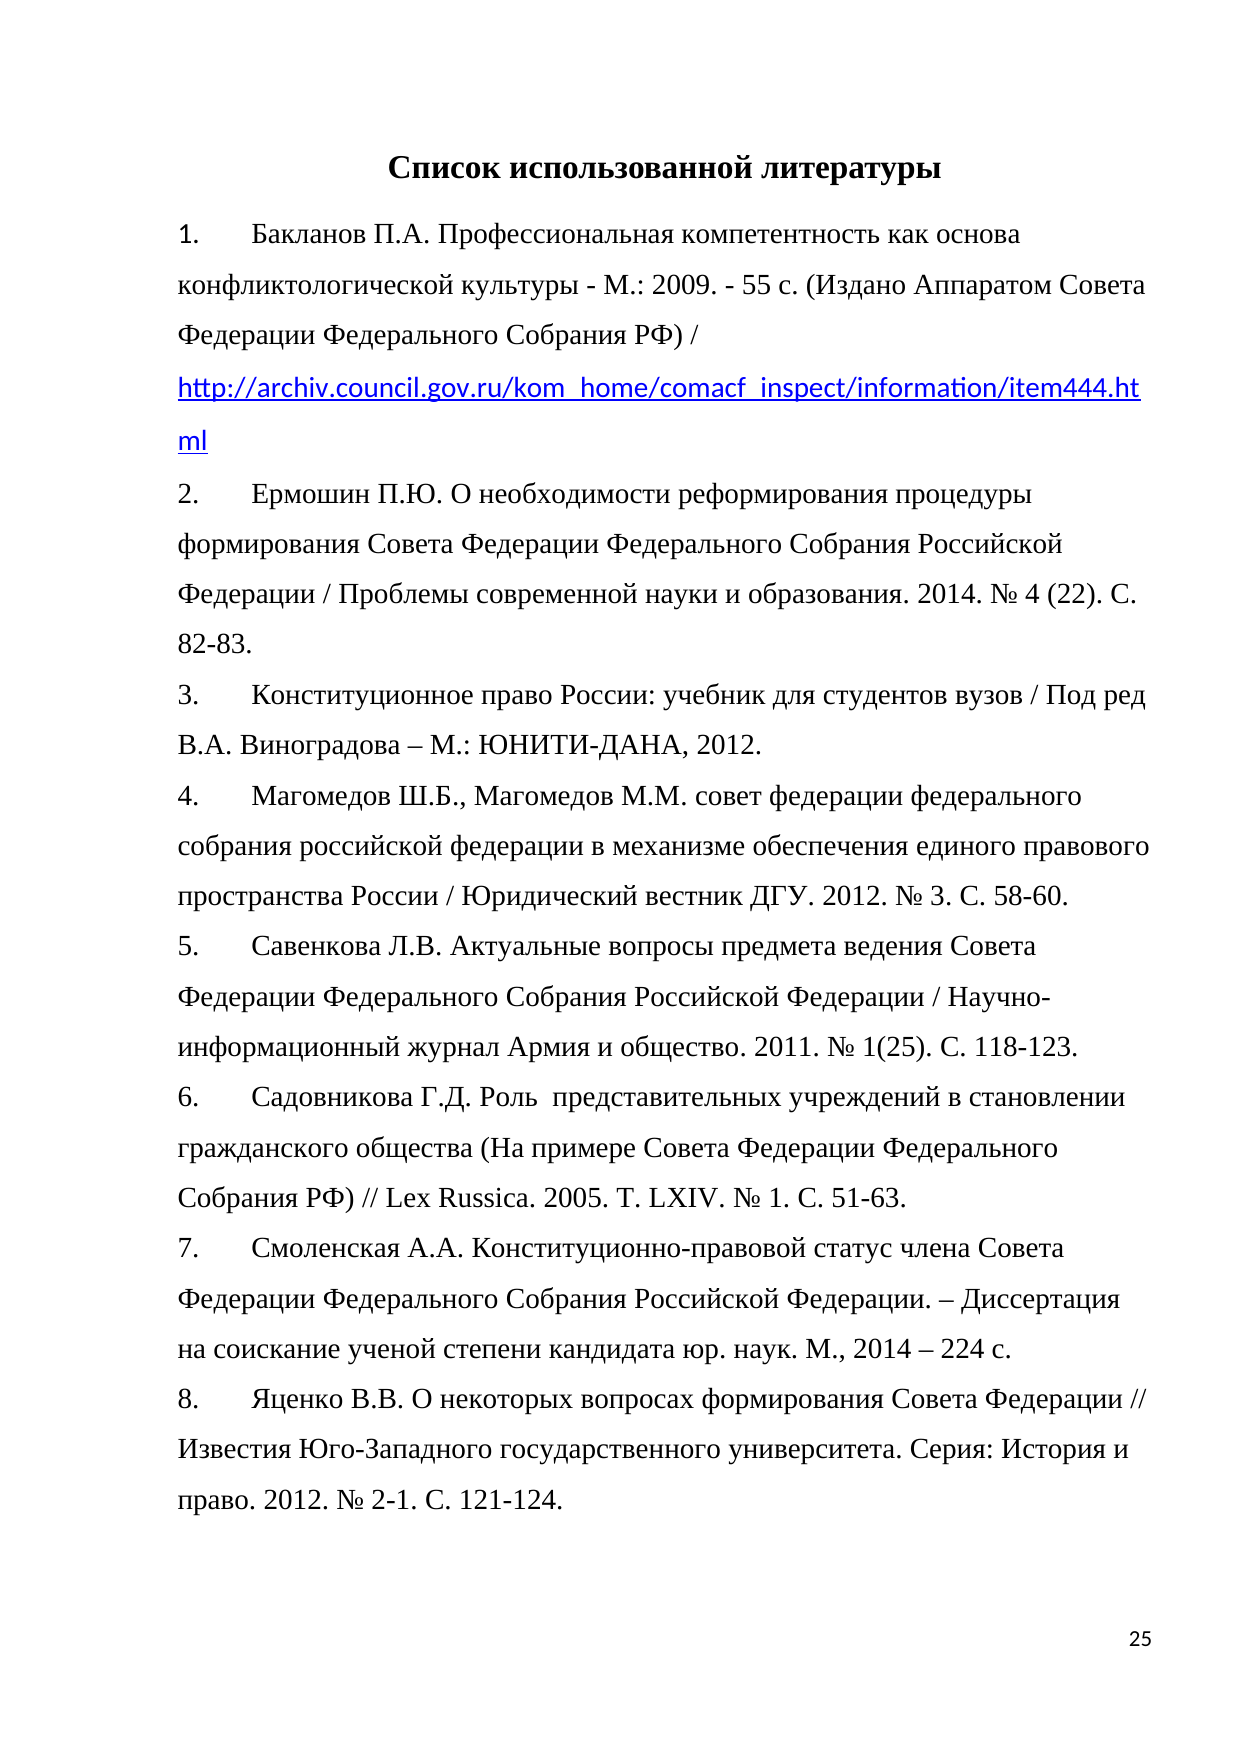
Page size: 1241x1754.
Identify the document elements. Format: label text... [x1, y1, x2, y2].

list Смоленская А.А. Конституционно-правовой статус члена Совета Федерации Федерального Собрания Российской Федерации. – Диссертация на соискание ученой степени кандидата юр. наук. М., 2014 – 224 с. [177, 1230, 1152, 1364]
list Бакланов П.А. Профессиональная компетентность как основа конфликтологической культуры - М.: 2009. - 55 с. (Издано Аппаратом Совета Федерации Федерального Собрания РФ) / http://archiv.council.gov.ru/kom_home/comacf_inspect/information/item444.html [177, 215, 1152, 458]
list Садовникова Г.Д. Роль представительных учреждений в становлении гражданского общества (На примере Совета Федерации Федерального Собрания РФ) // Lex Russica. 2005. Т. LXIV. № 1. С. 51-63. [177, 1079, 1152, 1214]
subtitle Список использованной литературы [177, 147, 1152, 186]
list Савенкова Л.В. Актуальные вопросы предмета ведения Совета Федерации Федерального Собрания Российской Федерации / Научно-информационный журнал Армия и общество. 2011. № 1(25). С. 118-123. [177, 928, 1152, 1063]
list Магомедов Ш.Б., Магомедов М.М. совет федерации федерального собрания российской федерации в механизме обеспечения единого правового пространства России / Юридический вестник ДГУ. 2012. № 3. С. 58-60. [177, 778, 1152, 912]
list Конституционное право России: учебник для студентов вузов / Под ред В.А. Виноградова – М.: ЮНИТИ-ДАНА, 2012. [177, 677, 1152, 761]
list Ермошин П.Ю. О необходимости реформирования процедуры формирования Совета Федерации Федерального Собрания Российской Федерации / Проблемы современной науки и образования. 2014. № 4 (22). С. 82-83. [177, 476, 1152, 660]
list Яценко В.В. О некоторых вопросах формирования Совета Федерации // Известия Юго-Западного государственного университета. Серия: История и право. 2012. № 2-1. С. 121-124. [177, 1381, 1152, 1516]
